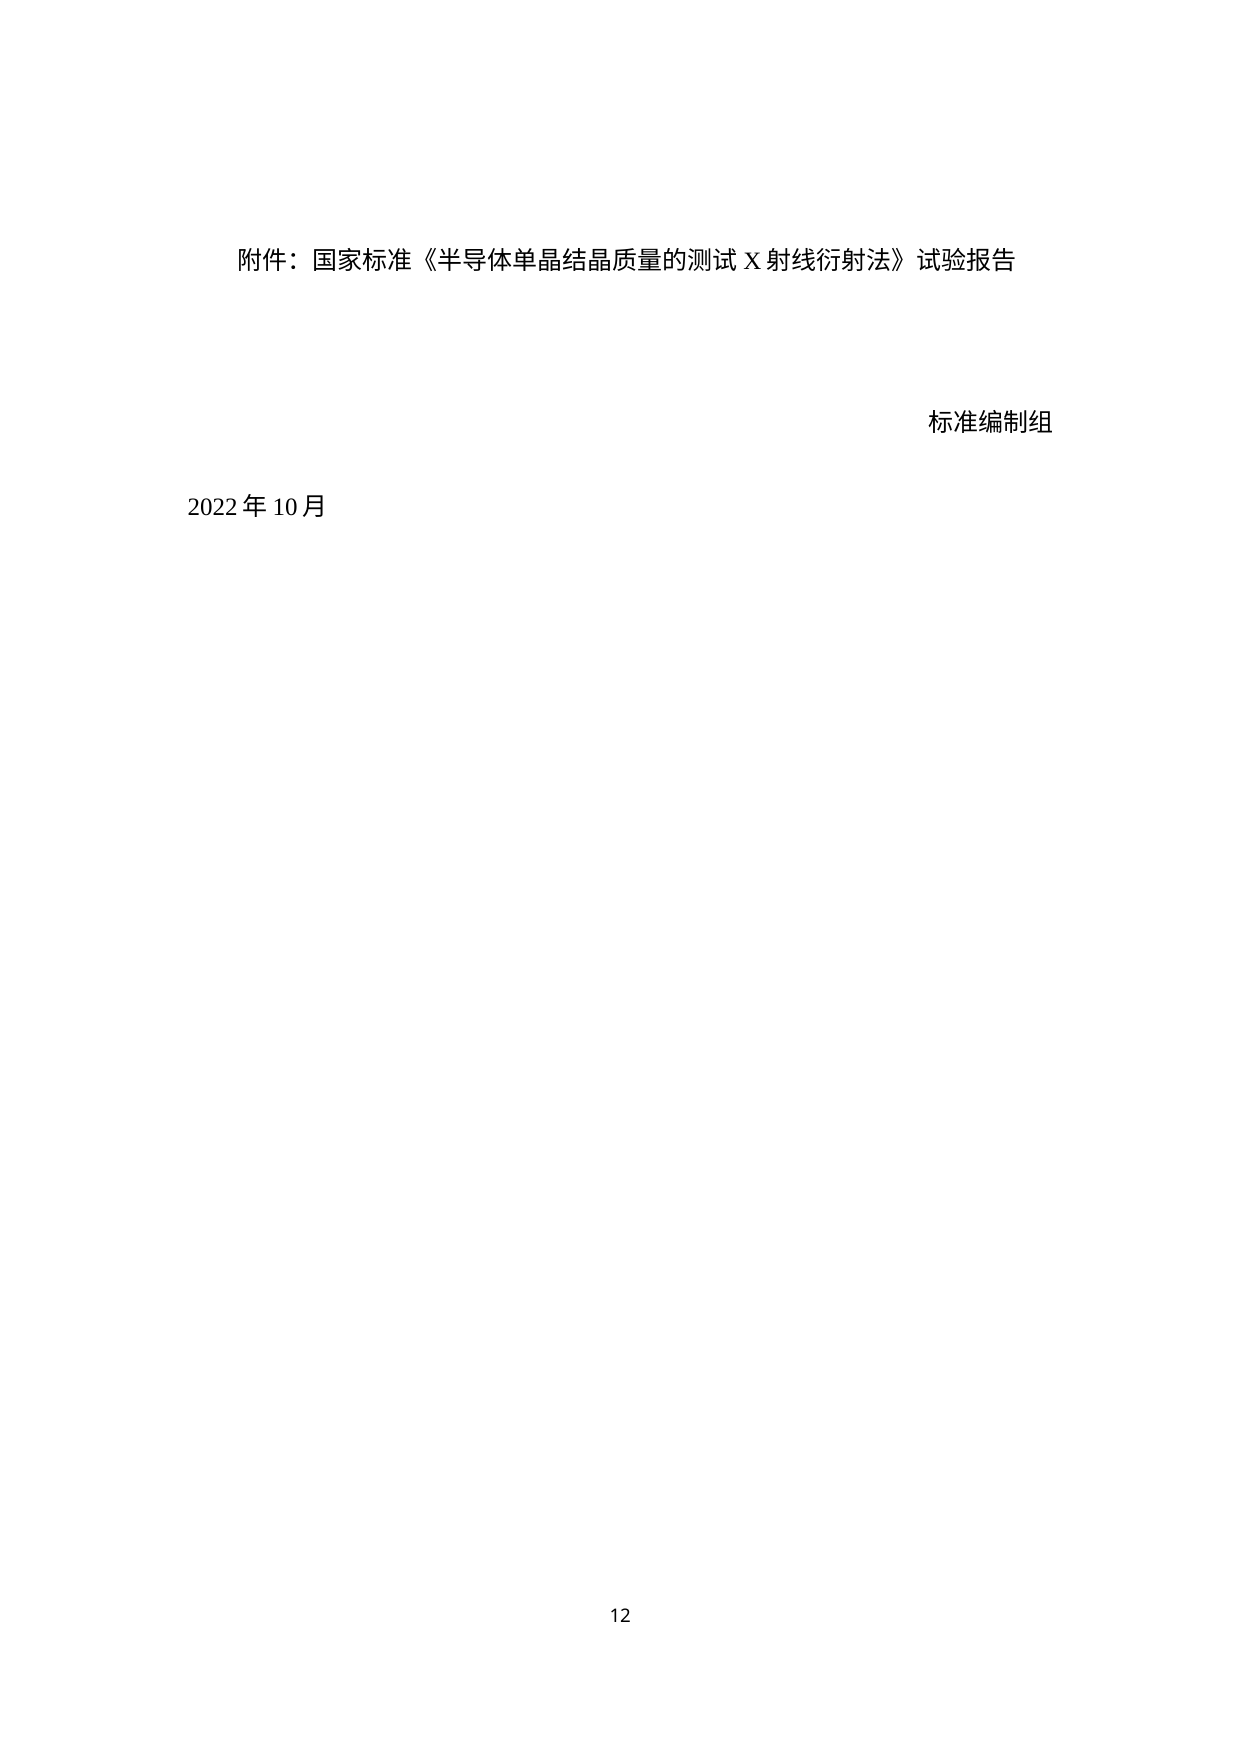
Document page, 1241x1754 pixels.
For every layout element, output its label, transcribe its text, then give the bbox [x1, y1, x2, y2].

text 2022年10月 [187, 472, 1053, 537]
text 标准编制组 [187, 388, 1053, 453]
text 附件：国家标准《半导体单晶结晶质量的测试 X射线衍射法》试验报告 [187, 226, 1053, 291]
